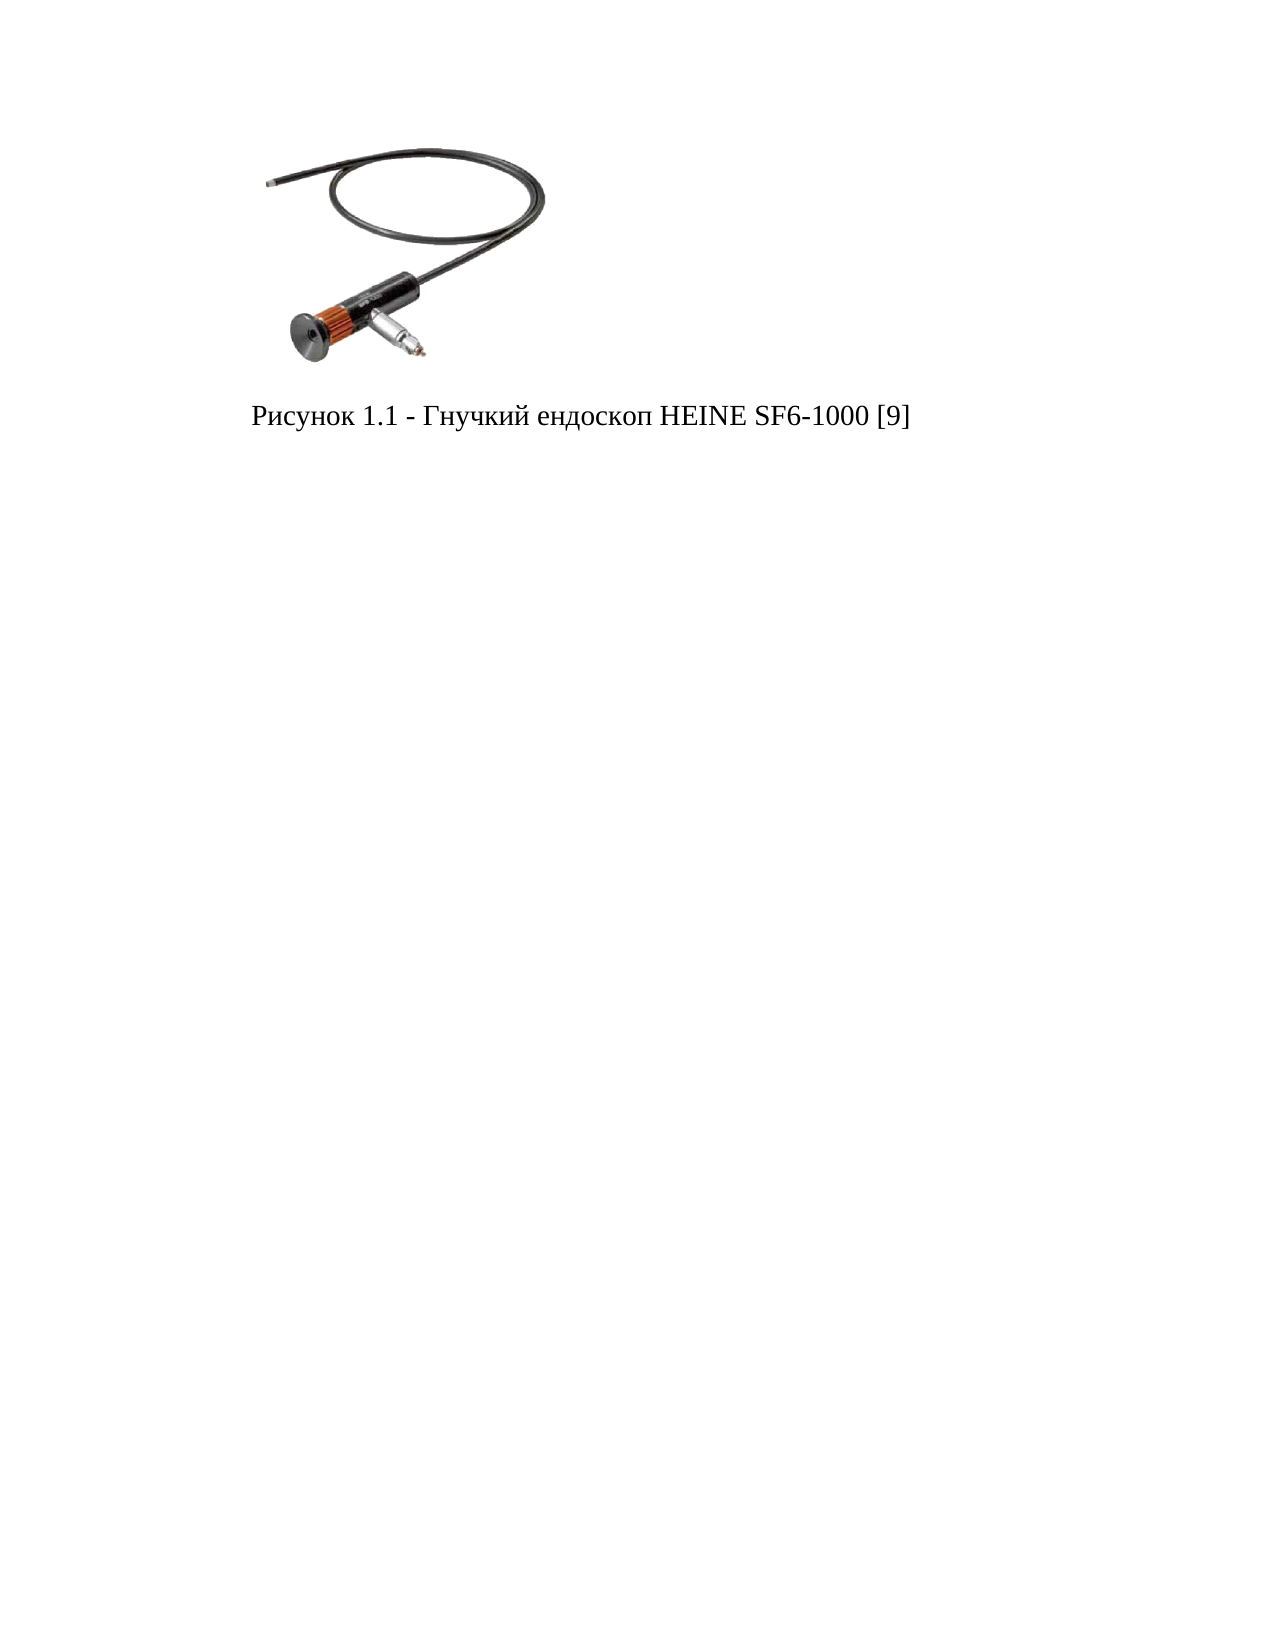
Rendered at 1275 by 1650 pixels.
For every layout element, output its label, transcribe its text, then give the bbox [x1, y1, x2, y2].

picture [251, 118, 556, 384]
text Рисунок 1.1 - Гнучкий ендоскоп HEINE SF6-1000 [9] [177, 398, 1186, 432]
